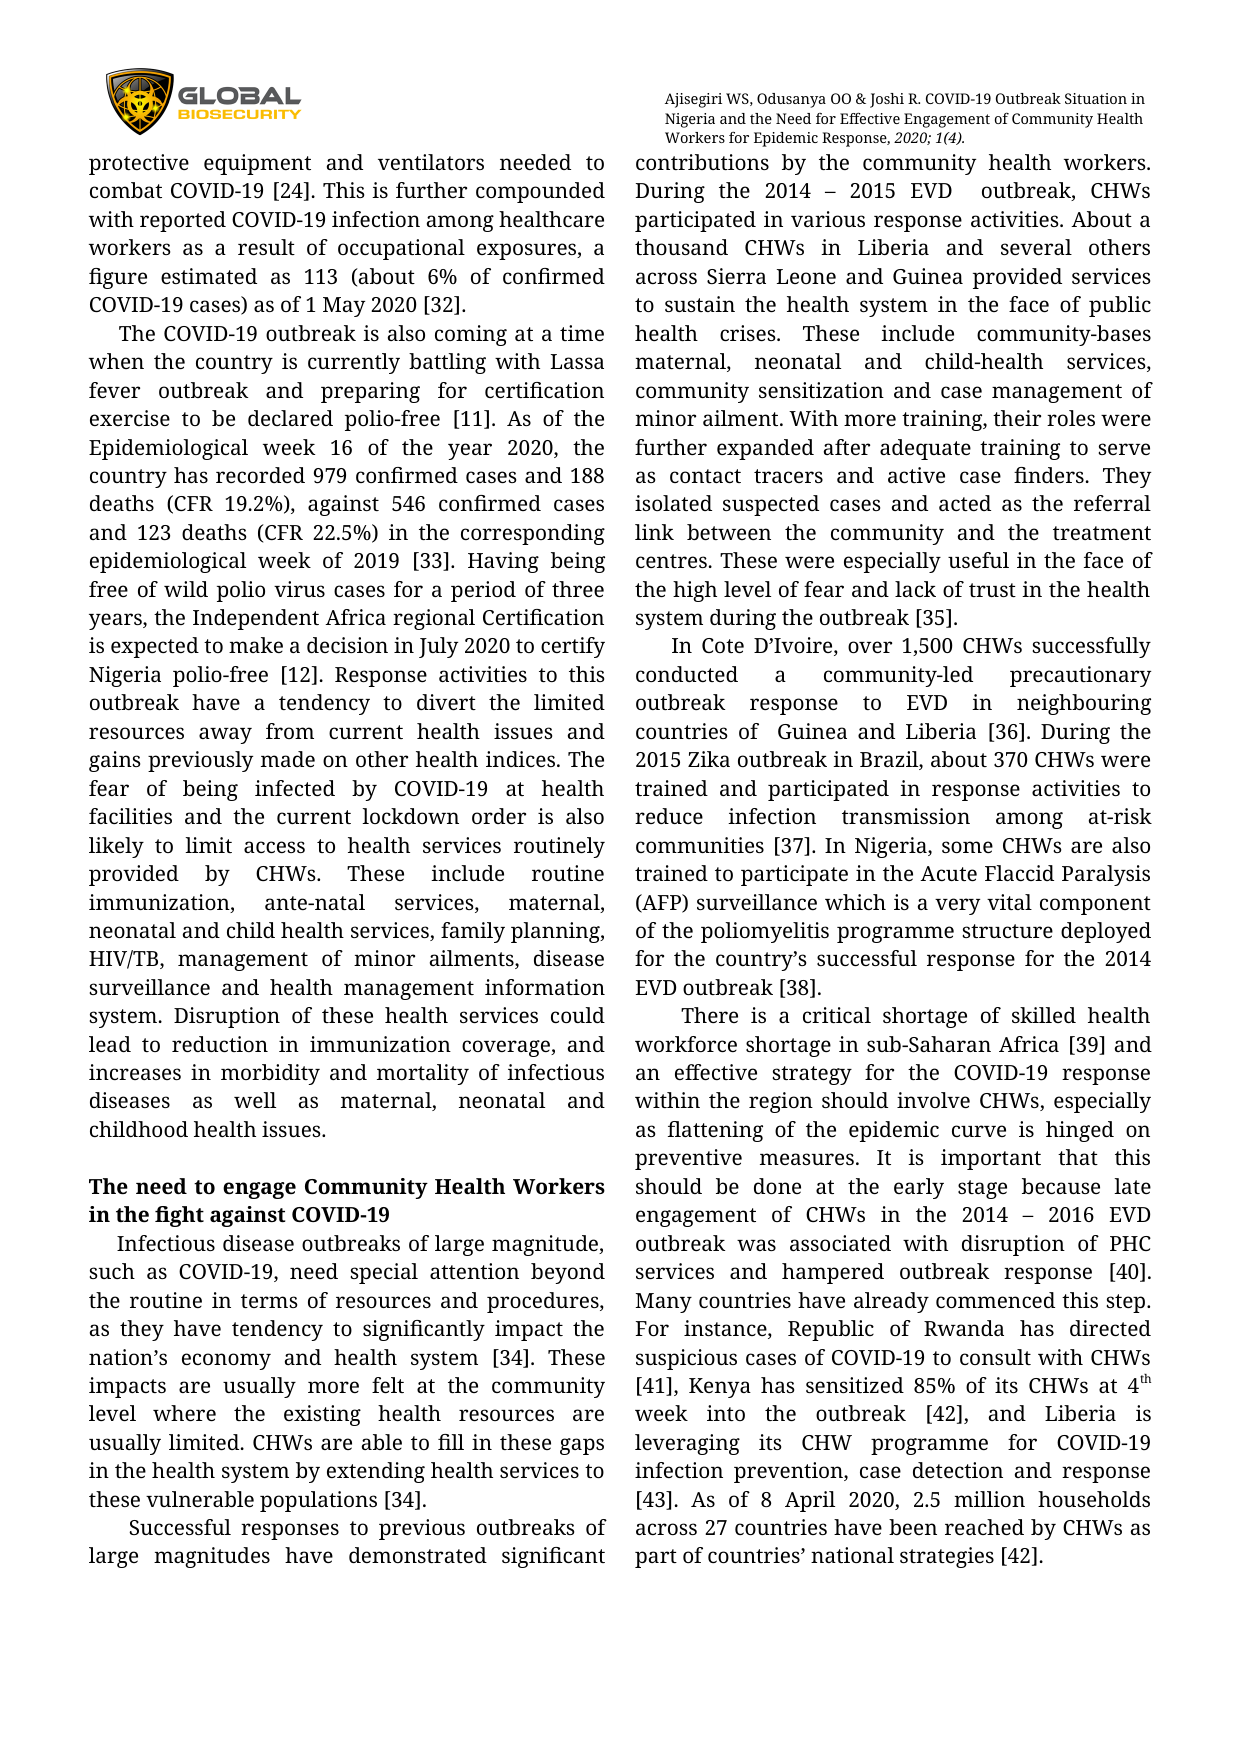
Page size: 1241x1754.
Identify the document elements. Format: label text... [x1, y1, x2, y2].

text Infectious disease outbreaks of large magnitude, such as COVID-19, need special attention beyond the routine in terms of resources and procedures, as they have tendency to significantly impact the nation’s economy and health system [34]. These impacts are usually more felt at the community level where the existing health resources are usually limited. CHWs are able to fill in these gaps in the health system by extending health services to these vulnerable populations [34]. [89, 1229, 605, 1513]
text The need to engage Community Health Workers in the fight against COVID-19 [89, 1172, 605, 1229]
text Successful responses to previous outbreaks of large magnitudes have demonstrated significant contributions by the community health workers. During the 2014 – 2015 EVD outbreak, CHWs participated in various response activities. About a thousand CHWs in Liberia and several others across Sierra Leone and Guinea provided services to sustain the health system in the face of public health crises. These include community-bases maternal, neonatal and child-health services, community sensitization and case management of minor ailment. With more training, their roles were further expanded after adequate training to serve as contact tracers and active case finders. They isolated suspected cases and acted as the referral link between the community and the treatment centres. These were especially useful in the face of the high level of fear and lack of trust in the health system during the outbreak [35]. [635, 148, 1152, 632]
text The COVID-19 outbreak is also coming at a time when the country is currently battling with Lassa fever outbreak and preparing for certification exercise to be declared polio-free [11]. As of the Epidemiological week 16 of the year 2020, the country has recorded 979 confirmed cases and 188 deaths (CFR 19.2%), against 546 confirmed cases and 123 deaths (CFR 22.5%) in the corresponding epidemiological week of 2019 [33]. Having being free of wild polio virus cases for a period of three years, the Independent Africa regional Certification is expected to make a decision in July 2020 to certify Nigeria polio-free [12]. Response activities to this outbreak have a tendency to divert the limited resources away from current health issues and gains previously made on other health indices. The fear of being infected by COVID-19 at health facilities and the current lockdown order is also likely to limit access to health services routinely provided by CHWs. These include routine immunization, ante-natal services, maternal, neonatal and child health services, family planning, HIV/TB, management of minor ailments, disease surveillance and health management information system. Disruption of these health services could lead to reduction in immunization coverage, and increases in morbidity and mortality of infectious diseases as well as maternal, neonatal and childhood health issues. [89, 319, 605, 1143]
text There is a critical shortage of skilled health workforce shortage in sub-Saharan Africa [39] and an effective strategy for the COVID-19 response within the region should involve CHWs, especially as flattening of the epidemic curve is hinged on preventive measures. It is important that this should be done at the early stage because late engagement of CHWs in the 2014 – 2016 EVD outbreak was associated with disruption of PHC services and hampered outbreak response [40]. Many countries have already commenced this step. For instance, Republic of Rwanda has directed suspicious cases of COVID-19 to consult with CHWs [41], Kenya has sensitized 85% of its CHWs at 4th week into the outbreak [42], and Liberia is leveraging its CHW programme for COVID-19 infection prevention, case detection and response [43]. As of 8 April 2020, 2.5 million households across 27 countries have been reached by CHWs as part of countries’ national strategies [42]. [635, 1001, 1152, 1570]
text In Cote D’Ivoire, over 1,500 CHWs successfully conducted a community-led precautionary outbreak response to EVD in neighbouring countries of Guinea and Liberia [36]. During the 2015 Zika outbreak in Brazil, about 370 CHWs were trained and participated in response activities to reduce infection transmission among at-risk communities [37]. In Nigeria, some CHWs are also trained to participate in the Acute Flaccid Paralysis (AFP) surveillance which is a very vital component of the poliomyelitis programme structure deployed for the country’s successful response for the 2014 EVD outbreak [38]. [635, 632, 1152, 1001]
picture [96, 56, 314, 147]
